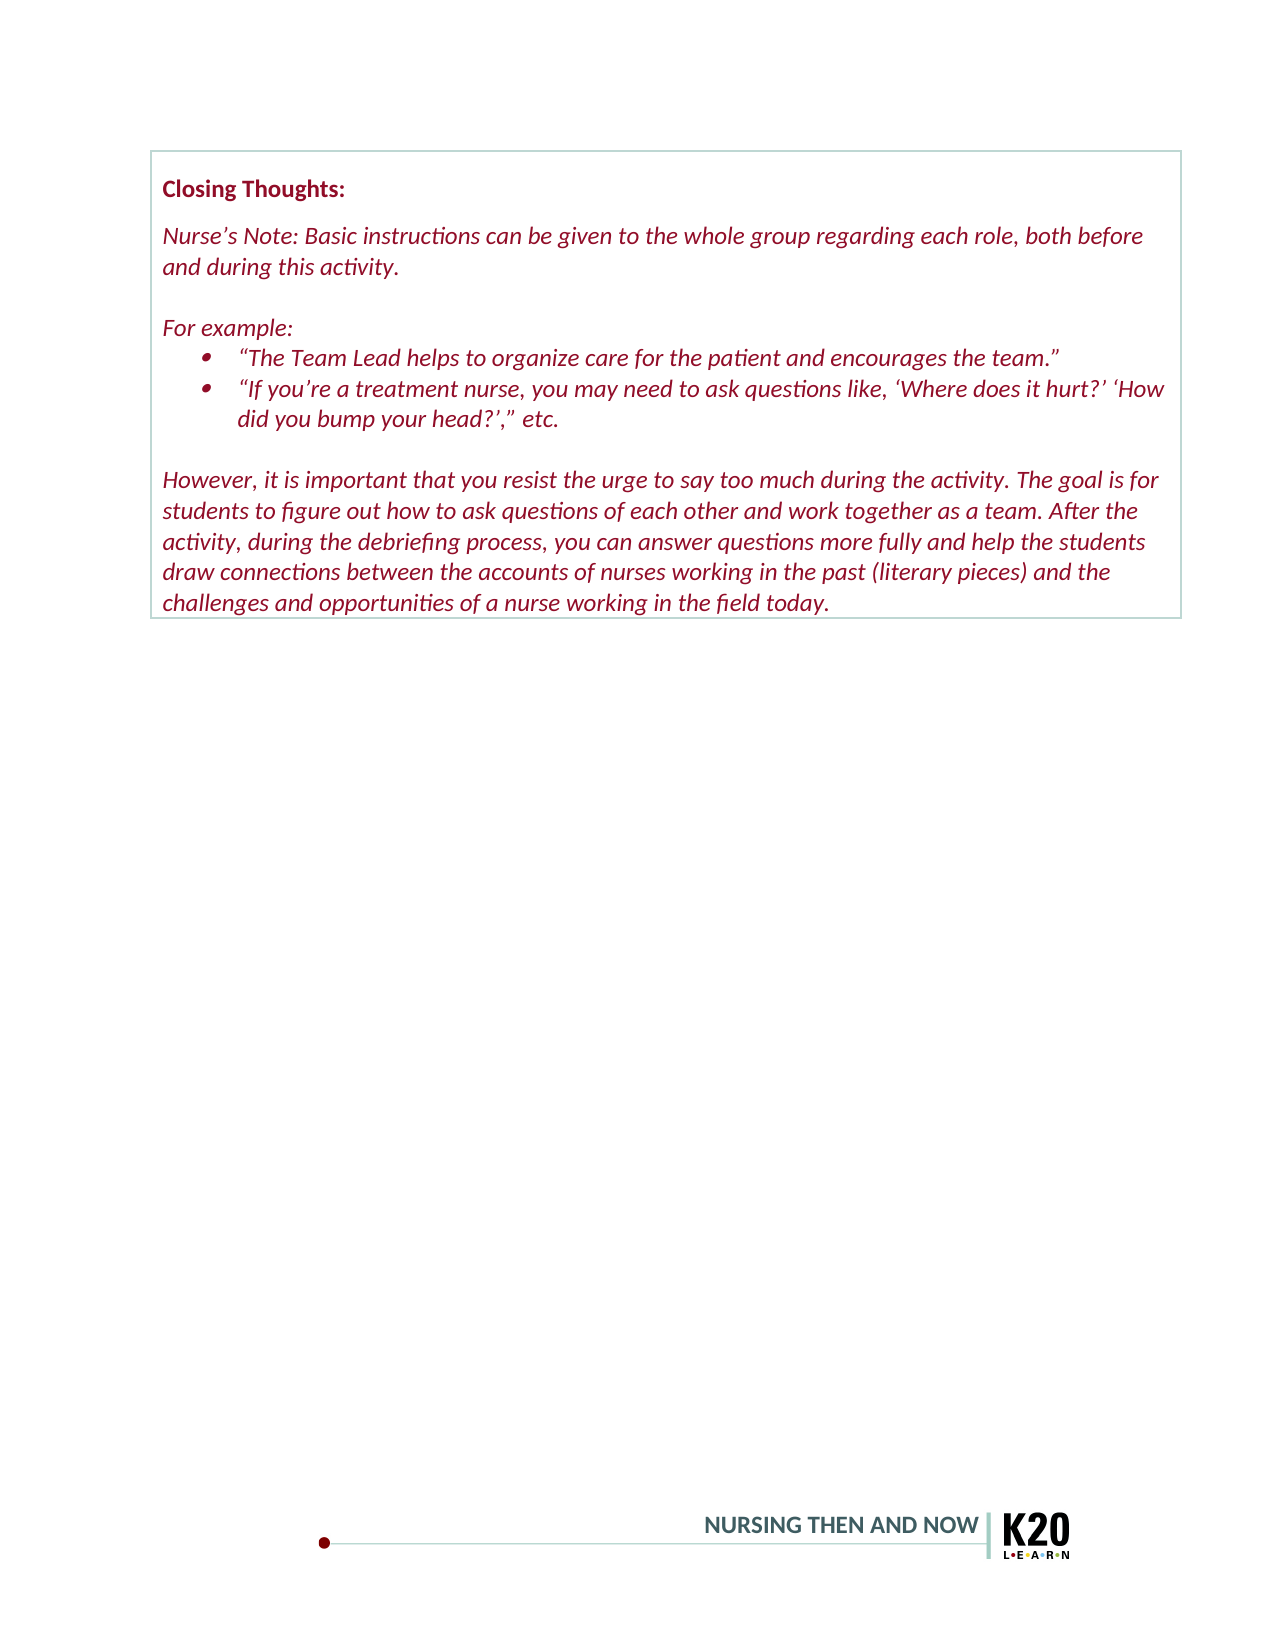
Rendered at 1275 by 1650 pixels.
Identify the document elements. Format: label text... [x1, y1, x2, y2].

picture [318, 1509, 1069, 1562]
table_cell Closing Thoughts: Nurse’s Note: Basic instructions can be given to the whole group regarding each role, both before and during this activity. For example: “The Team Lead helps to organize care for the patient and encourages the team.” “If you’re a treatment nurse, you may need to ask questions like, ‘Where does it hurt?’ ‘How did you bump your head?’,” etc. However, it is important that you resist the urge to say too much during the activity. The goal is for students to figure out how to ask questions of each other and work together as a team. After the activity, during the debriefing process, you can answer questions more fully and help the students draw connections between the accounts of nurses working in the past (literary pieces) and the challenges and opportunities of a nurse working in the field today. [152, 152, 1180, 617]
